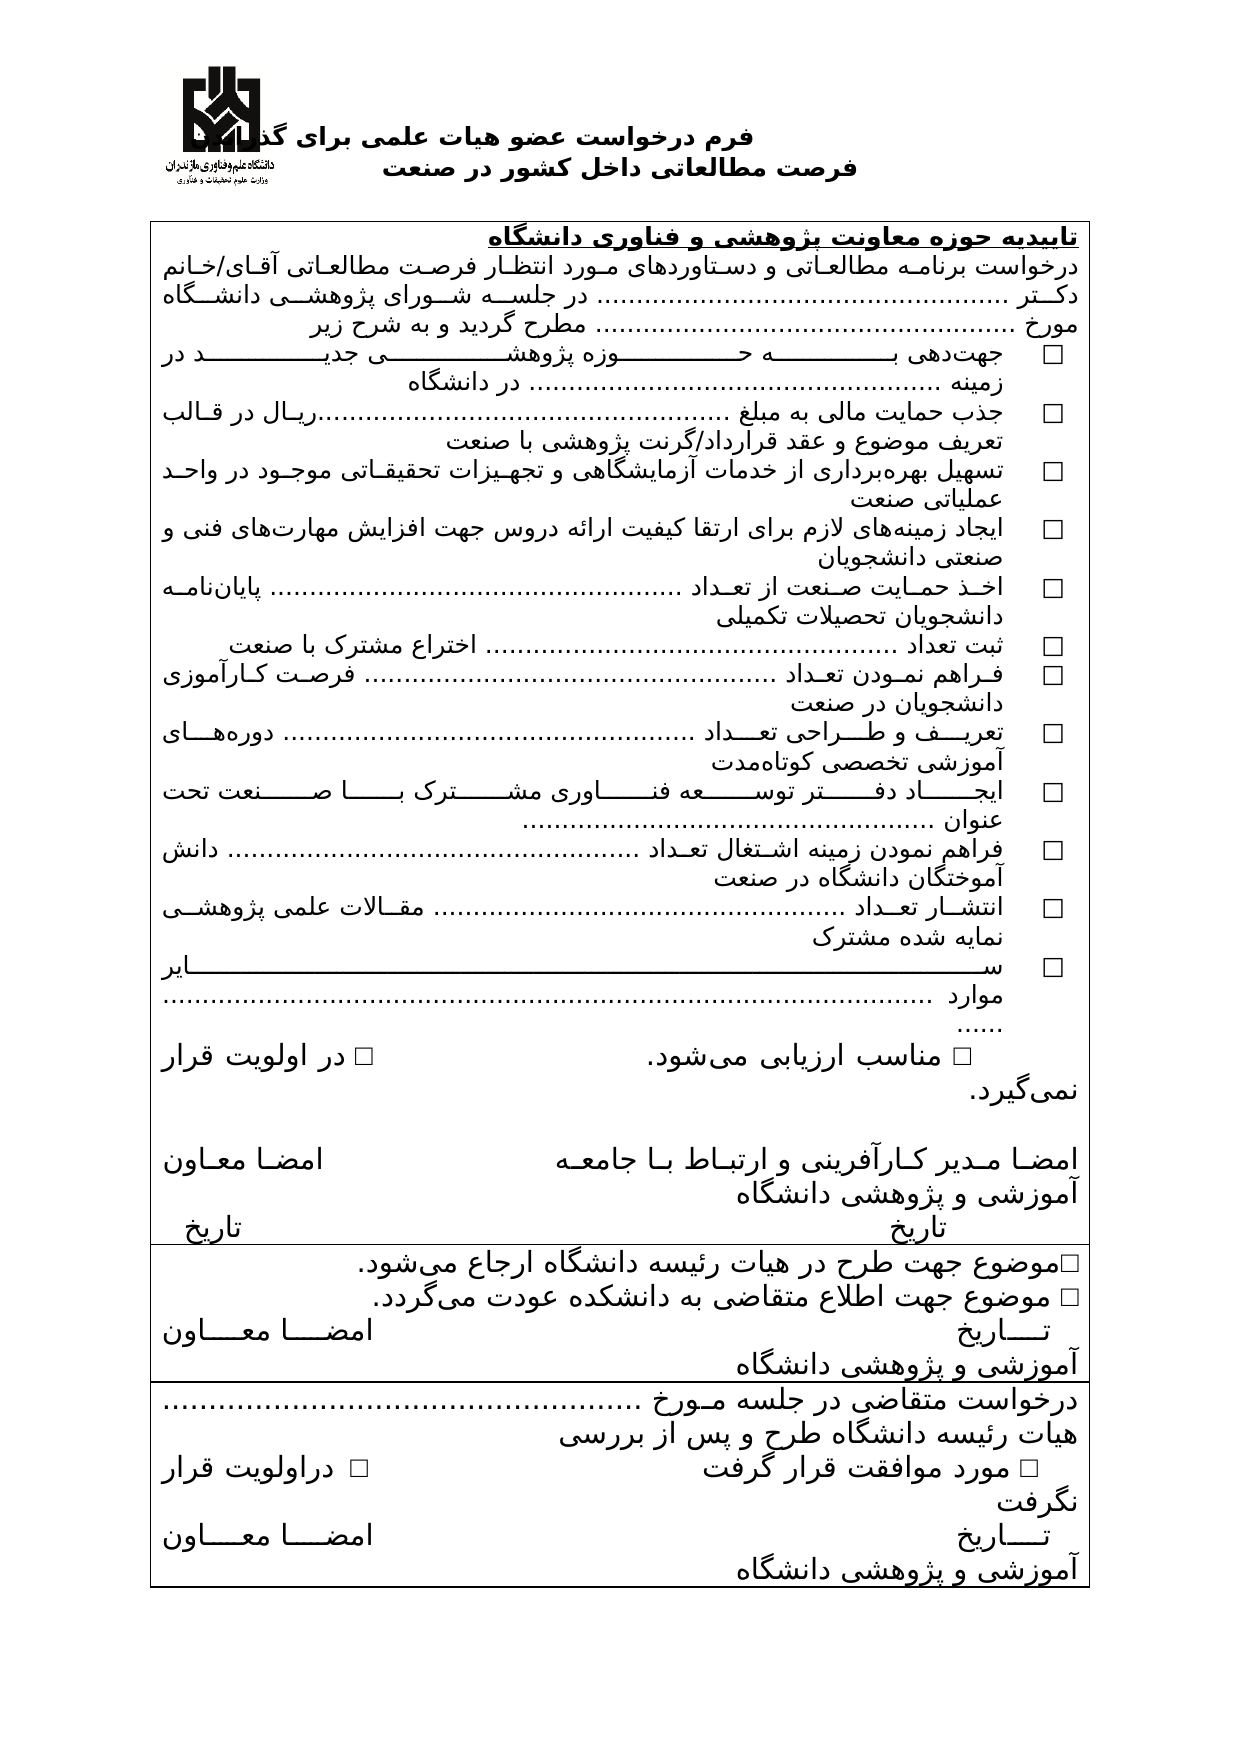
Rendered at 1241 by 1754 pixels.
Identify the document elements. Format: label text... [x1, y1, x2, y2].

table_cell □موضوع جهت طرح در هیات رئیسه دانشگاه ارجاع می‌شود. □ موضوع جهت اطلاع متقاضی به دانشکده عودت می‌گردد. تاریخ امضا معاون آموزشی و پژوهشی دانشگاه [151, 1245, 1089, 1381]
picture [163, 61, 278, 189]
table_cell درخواست متقاضی در جلسه مورخ .................................................... هیات رئیسه دانشگاه طرح و پس از بررسی □ مورد موافقت قرار گرفت □ دراولویت قرار نگرفت تاریخ امضا معاون آموزشی و پژوهشی دانشگاه [151, 1383, 1089, 1586]
table_cell تاییدیه حوزه معاونت پژوهشی و فناوری دانشگاه درخواست برنامه مطالعاتی و دستاوردهای مورد انتظار فرصت مطالعاتی آقای/خانم دکتر .................................................... در جلسه شورای پژوهشی دانشگاه مورخ ..................................................... مطرح گردید و به شرح زیر جهت‌دهی به حوزه پژوهشی جدید در زمینه .................................................... در دانشگاه جذب حمایت مالی به مبلغ ....................................................ریال در قالب تعریف موضوع و عقد قرارداد/گرنت پژوهشی با صنعت تسهیل بهره‌برداری از خدمات آزمایشگاهی و تجهیزات تحقیقاتی موجود در واحد عملیاتی صنعت ایجاد زمینه‌های لازم برای ارتقا کیفیت ارائه دروس جهت افزایش مهارت‌های فنی و صنعتی دانشجویان اخذ حمایت صنعت از تعداد .................................................... پایان‌نامه دانشجویان تحصیلات تکمیلی ثبت تعداد .................................................... اختراع مشترک با صنعت فراهم نمودن تعداد .................................................... فرصت کارآموزی دانشجویان در صنعت تعریف و طراحی تعداد .................................................... دوره‌های آموزشی تخصصی کوتاه‌مدت ایجاد دفتر توسعه فناوری مشترک با صنعت تحت عنوان .................................................... فراهم نمودن زمینه اشتغال تعداد .................................................... دانش آموختگان دانشگاه در صنعت انتشار تعداد .................................................... مقالات علمی پژوهشی نمایه شده مشترک سایر موارد ....................................................................................................... □ مناسب ارزیابی می‌شود. □ در اولویت قرار نمی‌گیرد. امضا مدیر کارآفرینی و ارتباط با جامعه امضا معاون آموزشی و پژوهشی دانشگاه تاریخ تاریخ [151, 222, 1089, 1244]
